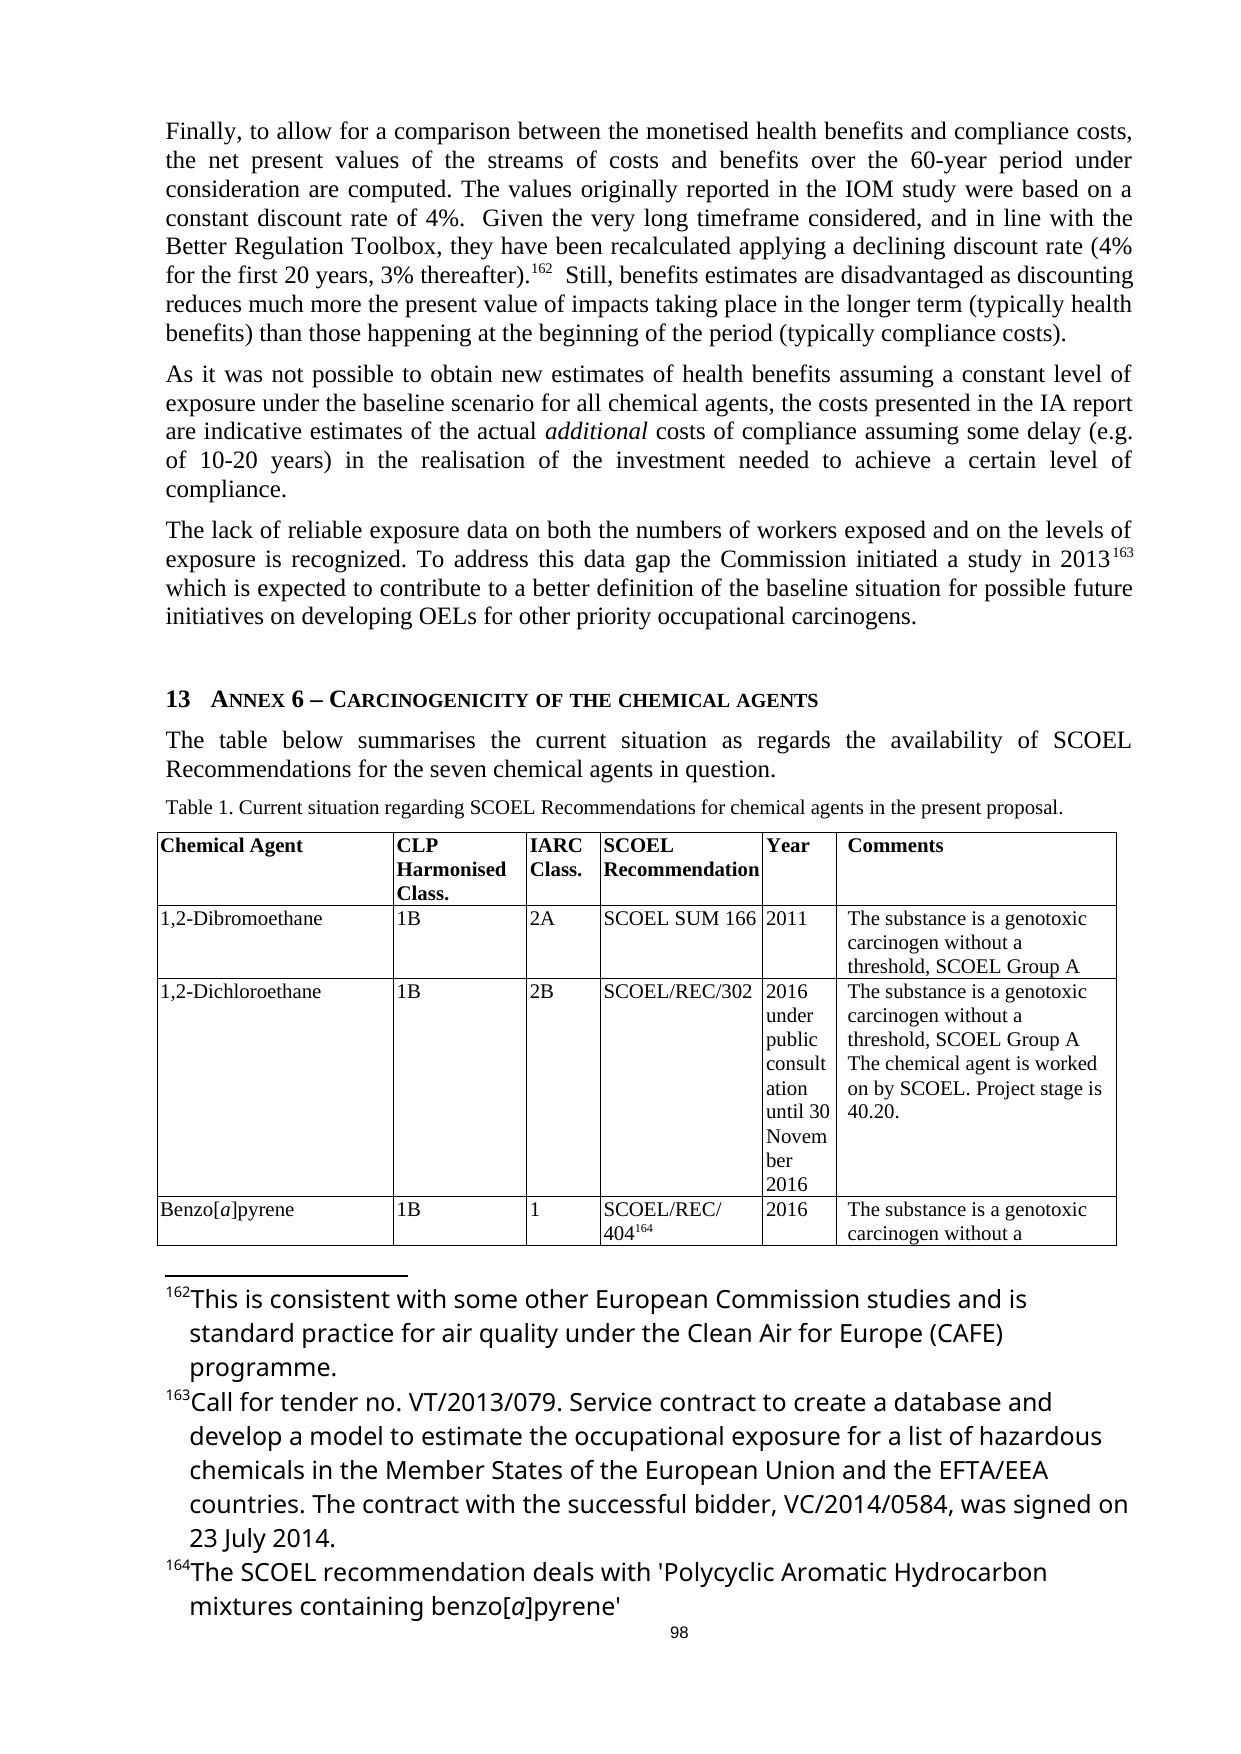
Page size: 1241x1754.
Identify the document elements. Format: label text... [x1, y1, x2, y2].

table_cell The substance is a genotoxic carcinogen without a threshold, SCOEL Group A The chemical agent is worked on by SCOEL. Project stage is 40.20. [837, 979, 1116, 1196]
text Table 1. Current situation regarding SCOEL Recommendations for chemical agents in the present proposal. [165, 795, 1134, 819]
table_cell 1,2-Dichloroethane [158, 979, 393, 1196]
table_header Chemical Agent [158, 833, 393, 905]
table_cell 1B [394, 906, 526, 978]
table_header Comments [837, 833, 1116, 905]
table_cell 2A [527, 906, 600, 978]
table_cell SCOEL/REC/404 [601, 1197, 762, 1245]
table_cell SCOEL SUM 166 [601, 906, 762, 978]
table_cell Benzo[a]pyrene [158, 1197, 393, 1245]
table_cell 2016 [763, 1197, 836, 1245]
table_cell The substance is a genotoxic carcinogen without a threshold, SCOEL Group A [837, 906, 1116, 978]
table_cell 1,2-Dibromoethane [158, 906, 393, 978]
text The table below summarises the current situation as regards the availability of SCOEL Recommendations for the seven chemical agents in question. [165, 725, 1134, 783]
table_header Year [763, 833, 836, 905]
table_cell 2016 under public consultation until 30 November 2016 [763, 979, 836, 1196]
text As it was not possible to obtain new estimates of health benefits assuming a constant level of exposure under the baseline scenario for all chemical agents, the costs presented in the IA report are indicative estimates of the actual additional costs of compliance assuming some delay (e.g. of 10-20 years) in the realisation of the investment needed to achieve a certain level of compliance. [165, 359, 1134, 503]
text The lack of reliable exposure data on both the numbers of workers exposed and on the levels of exposure is recognized. To address this data gap the Commission initiated a study in 2013 which is expected to contribute to a better definition of the baseline situation for possible future initiatives on developing OELs for other priority occupational carcinogens. [165, 515, 1134, 630]
table_cell 2011 [763, 906, 836, 978]
table_header SCOEL Recommendation [601, 833, 762, 905]
table_cell SCOEL/REC/302 [601, 979, 762, 1196]
table_cell 2B [527, 979, 600, 1196]
table_header IARC Class. [527, 833, 600, 905]
table_cell 1B [394, 1197, 526, 1245]
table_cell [837, 1197, 1116, 1245]
subtitle Annex 6 – Carcinogenicity of the chemical agents [165, 684, 1134, 713]
table_cell 1 [527, 1197, 600, 1245]
table_header CLP Harmonised Class. [394, 833, 526, 905]
table_cell 1B [394, 979, 526, 1196]
text Finally, to allow for a comparison between the monetised health benefits and compliance costs, the net present values of the streams of costs and benefits over the 60-year period under consideration are computed. The values originally reported in the IOM study were based on a constant discount rate of 4%. Given the very long timeframe considered, and in line with the Better Regulation Toolbox, they have been recalculated applying a declining discount rate (4% for the first 20 years, 3% thereafter). Still, benefits estimates are disadvantaged as discounting reduces much more the present value of impacts taking place in the longer term (typically health benefits) than those happening at the beginning of the period (typically compliance costs). [165, 116, 1134, 346]
